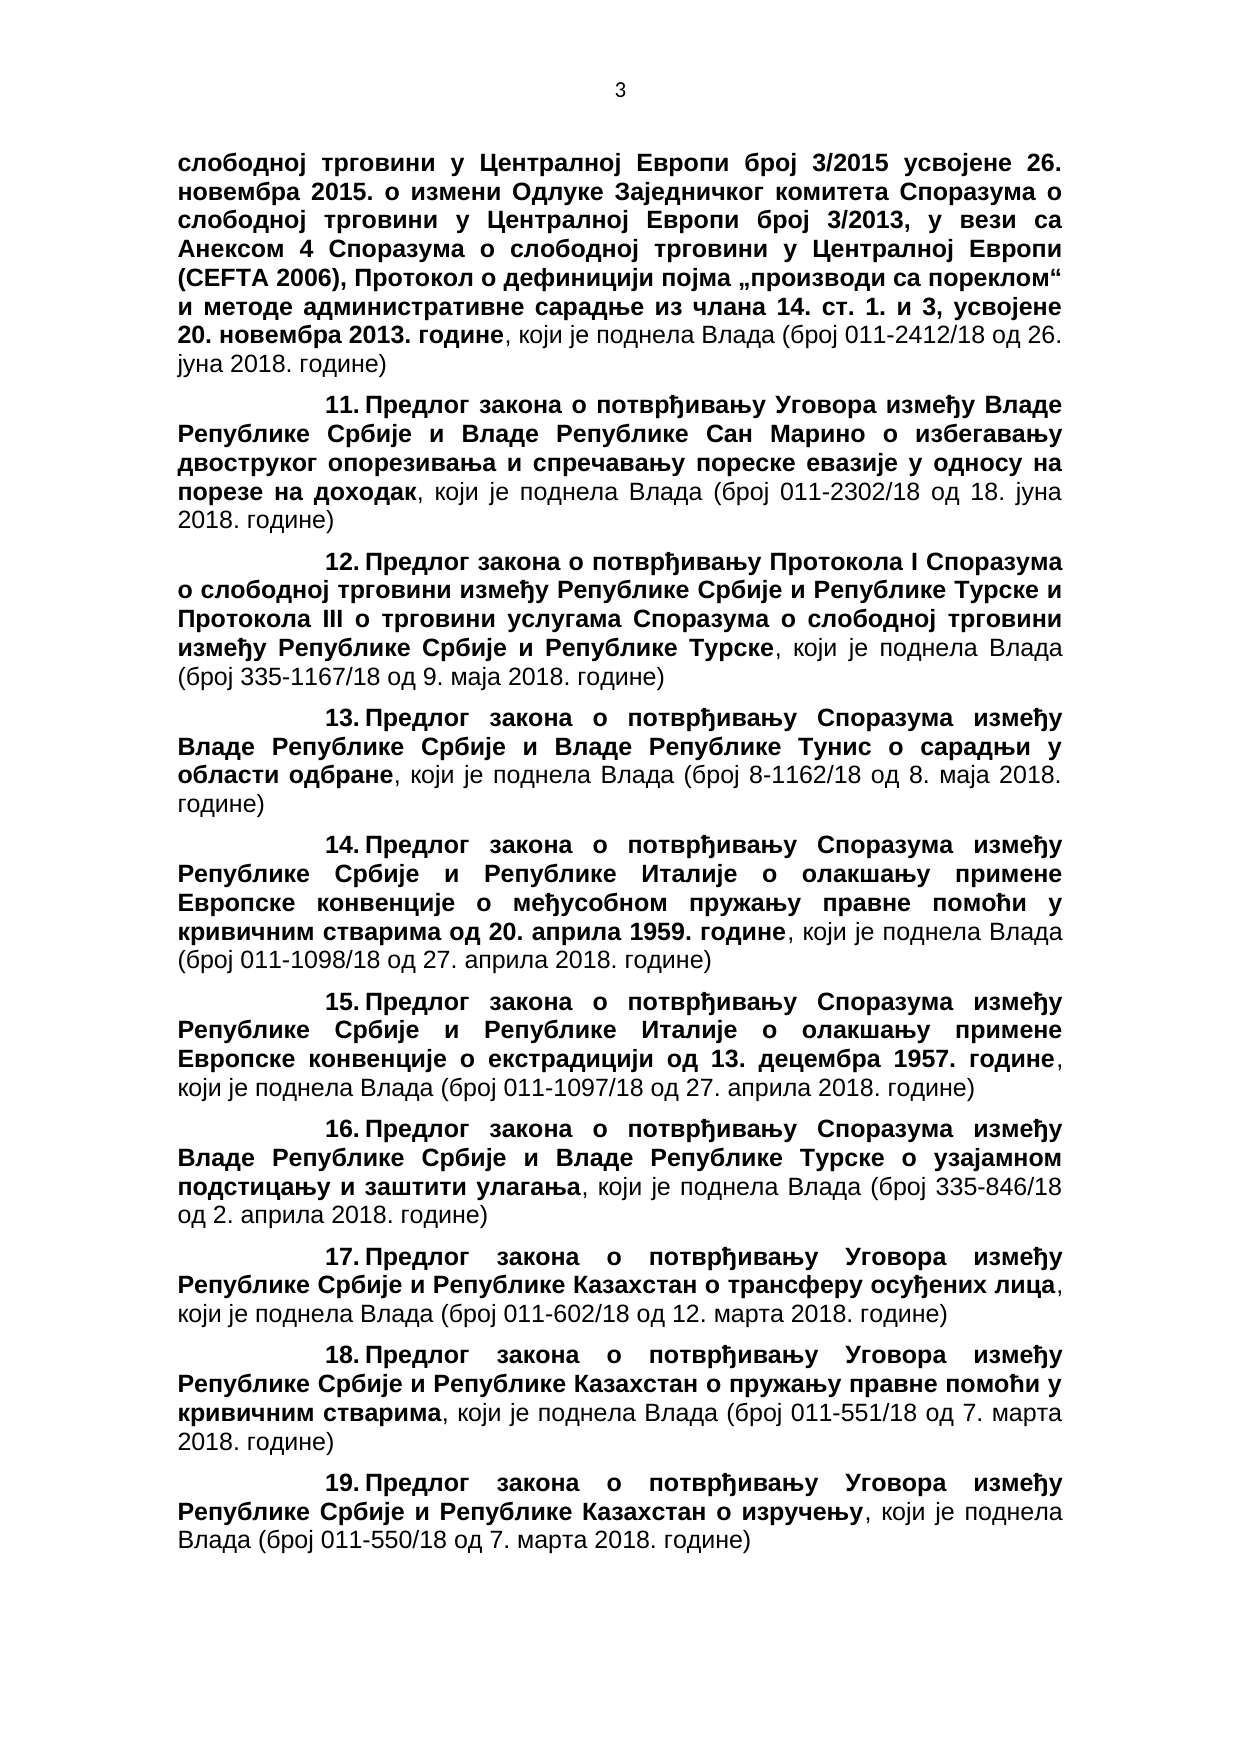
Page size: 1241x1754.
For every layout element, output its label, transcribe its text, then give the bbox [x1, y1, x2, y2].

text 11. Предлог закона о потврђивању Уговора између Владе Републике Србије и Владе Републике Сан Марино о избегавању двоструког опорезивања и спречавању пореске евазије у односу на порезе на доходак, који је поднела Влада (број 011-2302/18 од 18. јуна 2018. године) [177, 390, 1063, 534]
text 17. Предлог закона о потврђивању Уговора између Републике Србије и Републике Казахстан о трансферу осуђених лица, који је поднела Влада (број 011-602/18 од 12. марта 2018. године) [177, 1241, 1063, 1328]
text 14. Предлог закона о потврђивању Споразума између Републике Србије и Републике Италије о олакшању примене Европске конвенције о међусобном пружању правне помоћи у кривичним стварима од 20. априла 1959. године, који је поднела Влада (број 011-1098/18 од 27. априла 2018. године) [177, 830, 1063, 974]
text 18. Предлог закона о потврђивању Уговора између Републике Србије и Републике Казахстан о пружању правне помоћи у кривичним стварима, који је поднела Влада (број 011-551/18 од 7. марта 2018. године) [177, 1340, 1063, 1455]
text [177, 148, 1063, 378]
text 12. Предлог закона о потврђивању Протокола I Споразума о слободној трговини између Републике Србије и Републике Турске и Протокола III о трговини услугама Споразума о слободној трговини између Републике Србије и Републике Турске, који је поднела Влада (број 335-1167/18 од 9. маја 2018. године) [177, 546, 1063, 690]
text 19. Предлог закона о потврђивању Уговора између Републике Србије и Републике Казахстан о изручењу, који је поднела Влада (број 011-550/18 од 7. марта 2018. године) [177, 1468, 1063, 1554]
text 15. Предлог закона о потврђивању Споразума између Републике Србије и Републике Италије о олакшању примене Европске конвенције о екстрадицији од 13. децембра 1957. године, који је поднела Влада (број 011-1097/18 од 27. априла 2018. године) [177, 986, 1063, 1101]
text 13. Предлог закона о потврђивању Споразума између Владе Републике Србије и Владе Републике Тунис о сарадњи у области одбране, који је поднела Влада (број 8-1162/18 од 8. маја 2018. године) [177, 703, 1063, 818]
text 16. Предлог закона о потврђивању Споразума између Владе Републике Србије и Владе Републике Турске о узајамном подстицању и заштити улагања, који је поднела Влада (број 335-846/18 од 2. априла 2018. године) [177, 1114, 1063, 1229]
